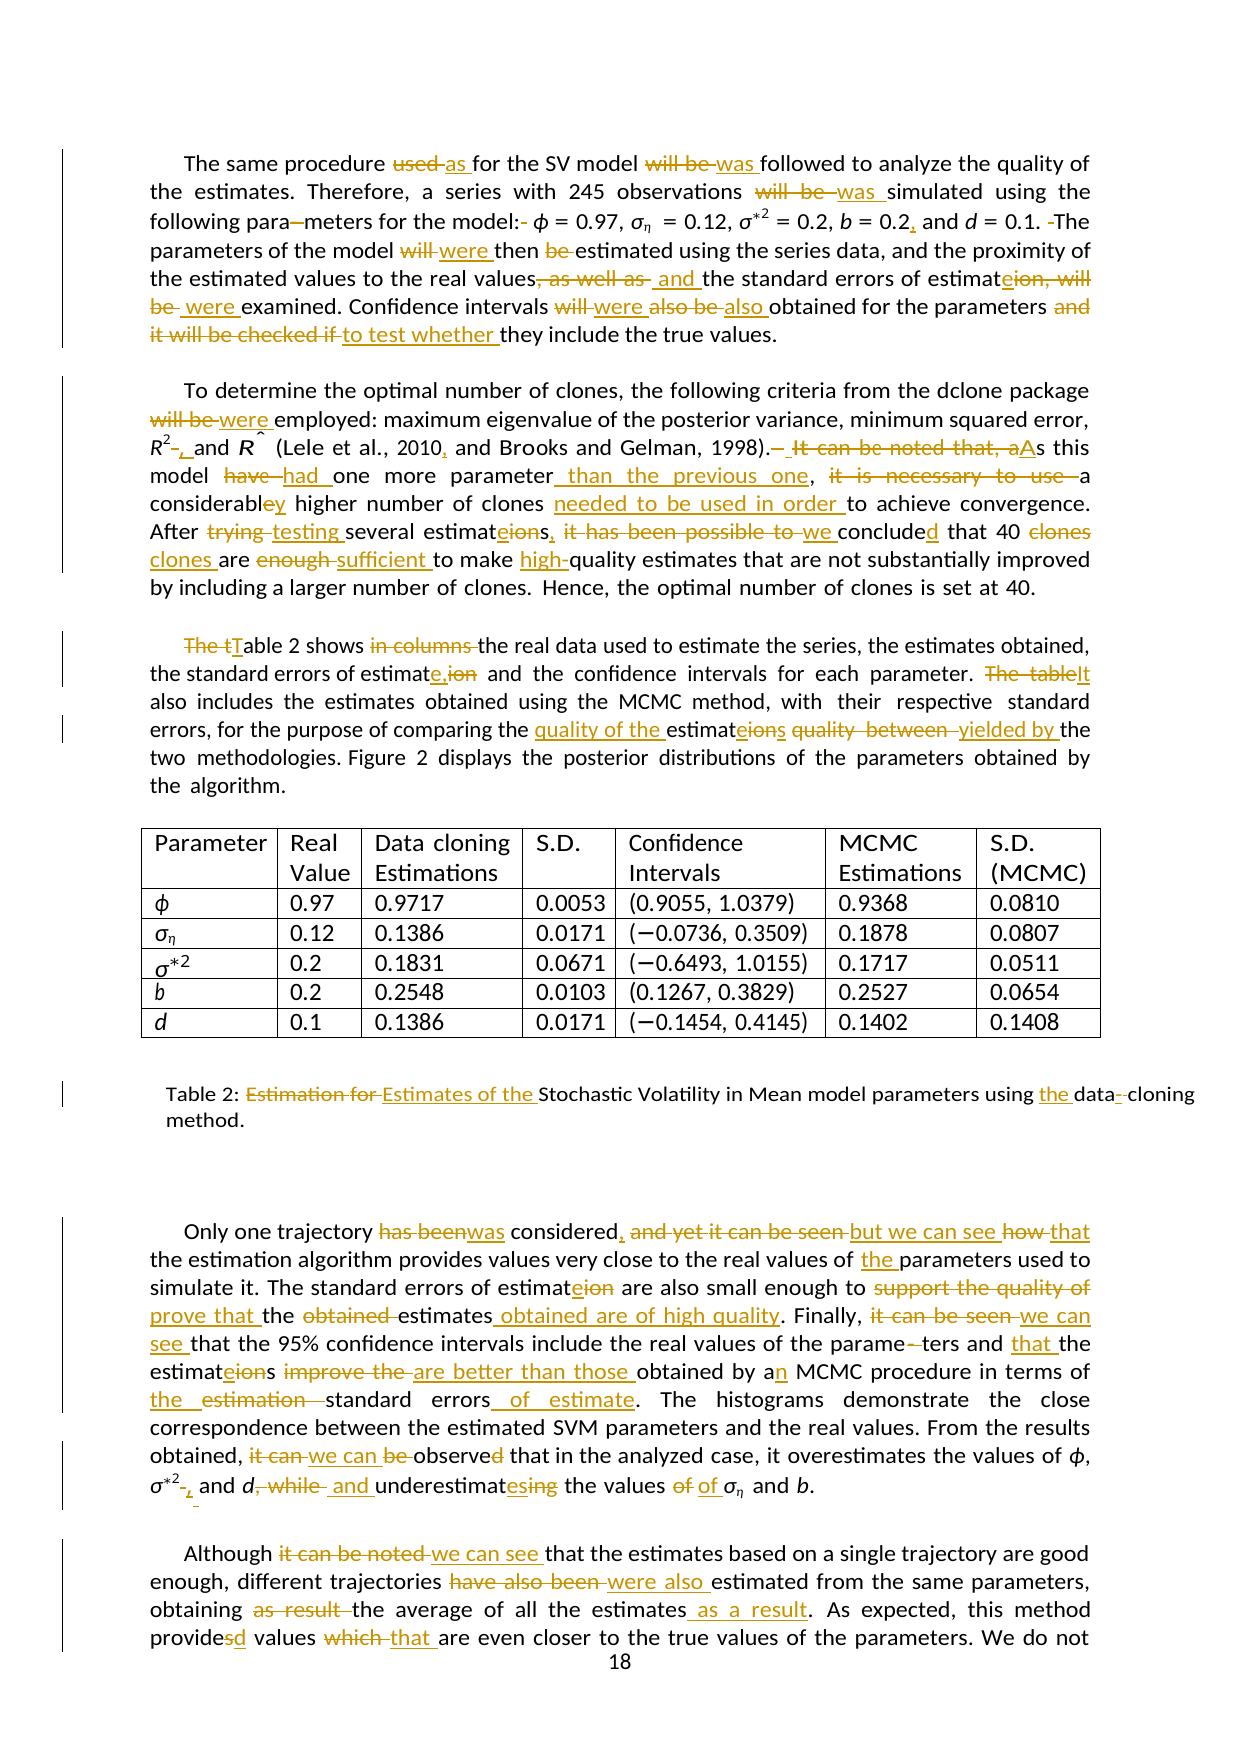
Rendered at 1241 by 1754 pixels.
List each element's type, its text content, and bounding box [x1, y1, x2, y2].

table_cell 0.12 [278, 919, 361, 948]
table_cell 0.0171 [523, 919, 615, 948]
table_header Data cloning Estimations [362, 829, 522, 888]
table_cell (−0.1454, 0.4145) [616, 1009, 825, 1037]
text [149, 1539, 1091, 1652]
table_header S.D. (MCMC) [977, 829, 1100, 888]
table_header MCMC Estimations [826, 829, 976, 888]
table_header Real Value [278, 829, 361, 888]
table_cell 0.0511 [977, 949, 1100, 978]
table_cell ση [142, 919, 277, 948]
table_header S.D. [523, 829, 615, 888]
table_cell 0.1 [278, 1009, 361, 1037]
text Table 2: Stochastic Volatility in Mean model parameters using datacloning method. [166, 1081, 1219, 1132]
table_cell 0.1386 [362, 919, 522, 948]
table_cell (0.1267, 0.3829) [616, 979, 825, 1007]
table_cell 0.1386 [362, 1009, 522, 1037]
table_cell 0.9717 [362, 889, 522, 918]
table_cell 0.0810 [977, 889, 1100, 918]
table_cell 0.1831 [362, 949, 522, 978]
table_cell 0.0103 [523, 979, 615, 1007]
table_cell 0.1402 [826, 1009, 976, 1037]
table_header Confidence Intervals [616, 829, 825, 888]
table_cell 0.2 [278, 949, 361, 978]
table_cell (−0.6493, 1.0155) [616, 949, 825, 978]
text able 2 shows the real data used to estimate the series, the estimates obtained, the standard errors of estimat and the confidence intervals for each parameter. also includes the estimates obtained using the MCMC method, with their respective standard errors, for the purpose of comparing the estimat the two methodologies. Figure 2 displays the posterior distributions of the parameters obtained by the algorithm. [149, 631, 1091, 799]
table_cell d [142, 1009, 277, 1037]
table_cell 0.9368 [826, 889, 976, 918]
table_cell (−0.0736, 0.3509) [616, 919, 825, 948]
table_cell σ∗2 [142, 949, 277, 978]
table_cell 0.2 [278, 979, 361, 1007]
table_cell 0.97 [278, 889, 361, 918]
table_cell 0.0171 [523, 1009, 615, 1037]
table_cell 0.0671 [523, 949, 615, 978]
table_cell (0.9055, 1.0379) [616, 889, 825, 918]
table_cell 0.1408 [977, 1009, 1100, 1037]
table_cell 0.1878 [826, 919, 976, 948]
table_cell 0.0053 [523, 889, 615, 918]
table_cell 0.2527 [826, 979, 976, 1007]
table_header Parameter [142, 829, 277, 888]
table_cell 0.0807 [977, 919, 1100, 948]
text Only one trajectory considered the estimation algorithm provides values very close to the real values of parameters used to simulate it. The standard errors of estimat are also small enough to the estimates. Finally, that the 95% confidence intervals include the real values of the parameters and the estimats obtained by a MCMC procedure in terms of standard errors. The histograms demonstrate the close correspondence between the estimated SVM parameters and the real values. From the results obtained, observe that in the analyzed case, it overestimates the values of ϕ, σ∗2and dunderestimat the values ση and b. [149, 1217, 1091, 1510]
text The same procedure for the SV model followed to analyze the quality of the estimates. Therefore, a series with 245 observations simulated using the following parameters for the model: ϕ = 0.97, ση = 0.12, σ∗2 = 0.2, b = 0.2 and d = 0.1. The parameters of the model then estimated using the series data, and the proximity of the estimated values to the real valuesthe standard errors of estimatexamined. Confidence intervals obtained for the parameters they include the true values. [149, 149, 1091, 348]
table_cell 0.2548 [362, 979, 522, 1007]
text To determine the optimal number of clones, the following criteria from the dclone package employed: maximum eigenvalue of the posterior variance, minimum squared error, R2and Rˆ (Lele et al., 2010 and Brooks and Gelman, 1998).s this model one more parameter, a considerabl higher number of clones to achieve convergence. After several estimats conclude that 40 are to make quality estimates that are not substantially improved by including a larger number of clones. Hence, the optimal number of clones is set at 40. [149, 376, 1091, 601]
table_cell 0.0654 [977, 979, 1100, 1007]
table_cell ϕ [142, 889, 277, 918]
table_cell 0.1717 [826, 949, 976, 978]
table_cell b [142, 979, 277, 1007]
